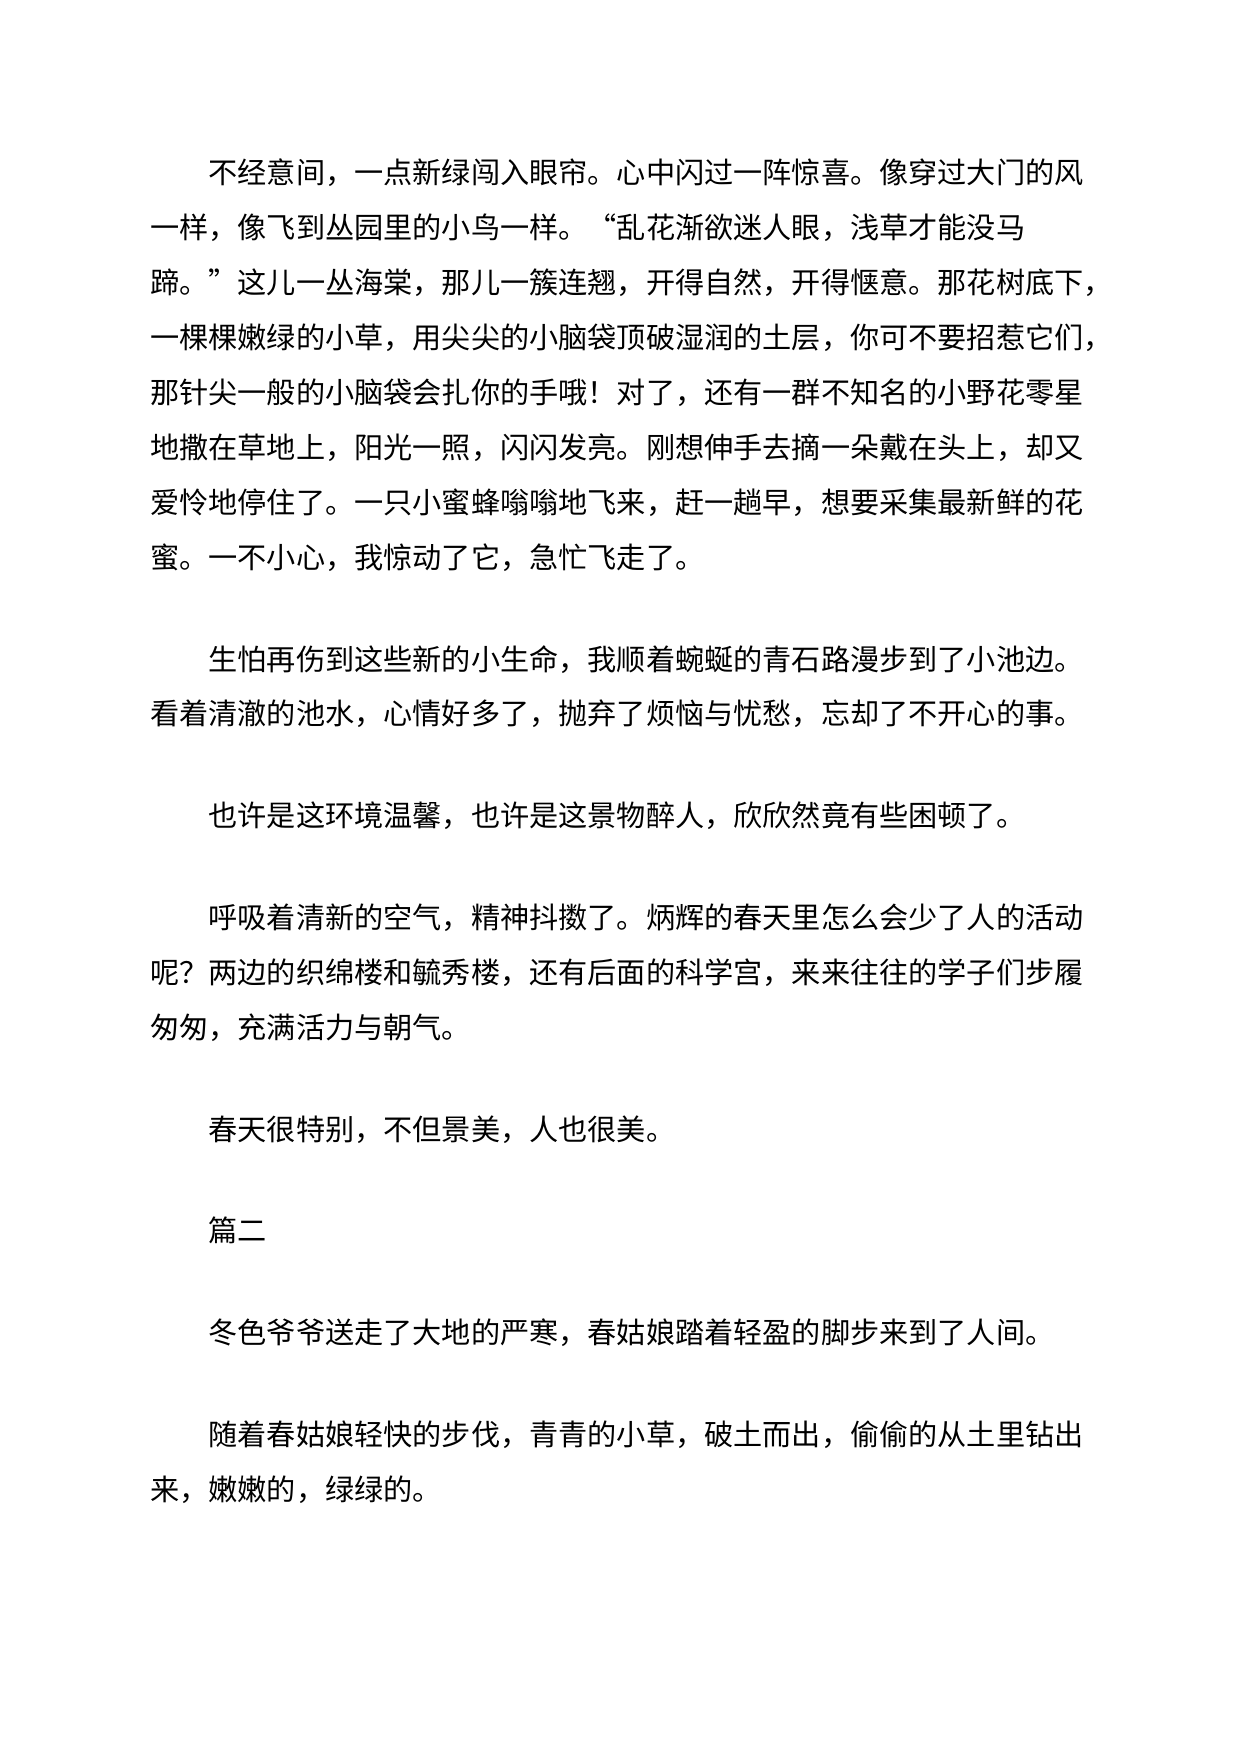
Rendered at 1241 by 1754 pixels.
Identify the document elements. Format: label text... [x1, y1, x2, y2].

text 也许是这环境温馨，也许是这景物醉人，欣欣然竟有些困顿了。 [150, 793, 1090, 835]
text 随着春姑娘轻快的步伐，青青的小草，破土而出，偷偷的从土里钻出来，嫩嫩的，绿绿的。 [150, 1411, 1090, 1508]
text 不经意间，一点新绿闯入眼帘。心中闪过一阵惊喜。像穿过大门的风一样，像飞到丛园里的小鸟一样。“乱花渐欲迷人眼，浅草才能没马蹄。”这儿一丛海棠，那儿一簇连翘，开得自然，开得惬意。那花树底下，一棵棵嫩绿的小草，用尖尖的小脑袋顶破湿润的土层，你可不要招惹它们，那针尖一般的小脑袋会扎你的手哦！对了，还有一群不知名的小野花零星地撒在草地上，阳光一照，闪闪发亮。刚想伸手去摘一朵戴在头上，却又爱怜地停住了。一只小蜜蜂嗡嗡地飞来，赶一趟早，想要采集最新鲜的花蜜。一不小心，我惊动了它，急忙飞走了。 [150, 150, 1090, 577]
text 篇二 [150, 1208, 1090, 1250]
text 生怕再伤到这些新的小生命，我顺着蜿蜒的青石路漫步到了小池边。看着清澈的池水，心情好多了，抛弃了烦恼与忧愁，忘却了不开心的事。 [150, 636, 1090, 733]
text 呼吸着清新的空气，精神抖擞了。炳辉的春天里怎么会少了人的活动呢？两边的织绵楼和毓秀楼，还有后面的科学宫，来来往往的学子们步履匆匆，充满活力与朝气。 [150, 894, 1090, 1047]
text 冬色爷爷送走了大地的严寒，春姑娘踏着轻盈的脚步来到了人间。 [150, 1309, 1090, 1352]
text 春天很特别，不但景美，人也很美。 [150, 1106, 1090, 1148]
